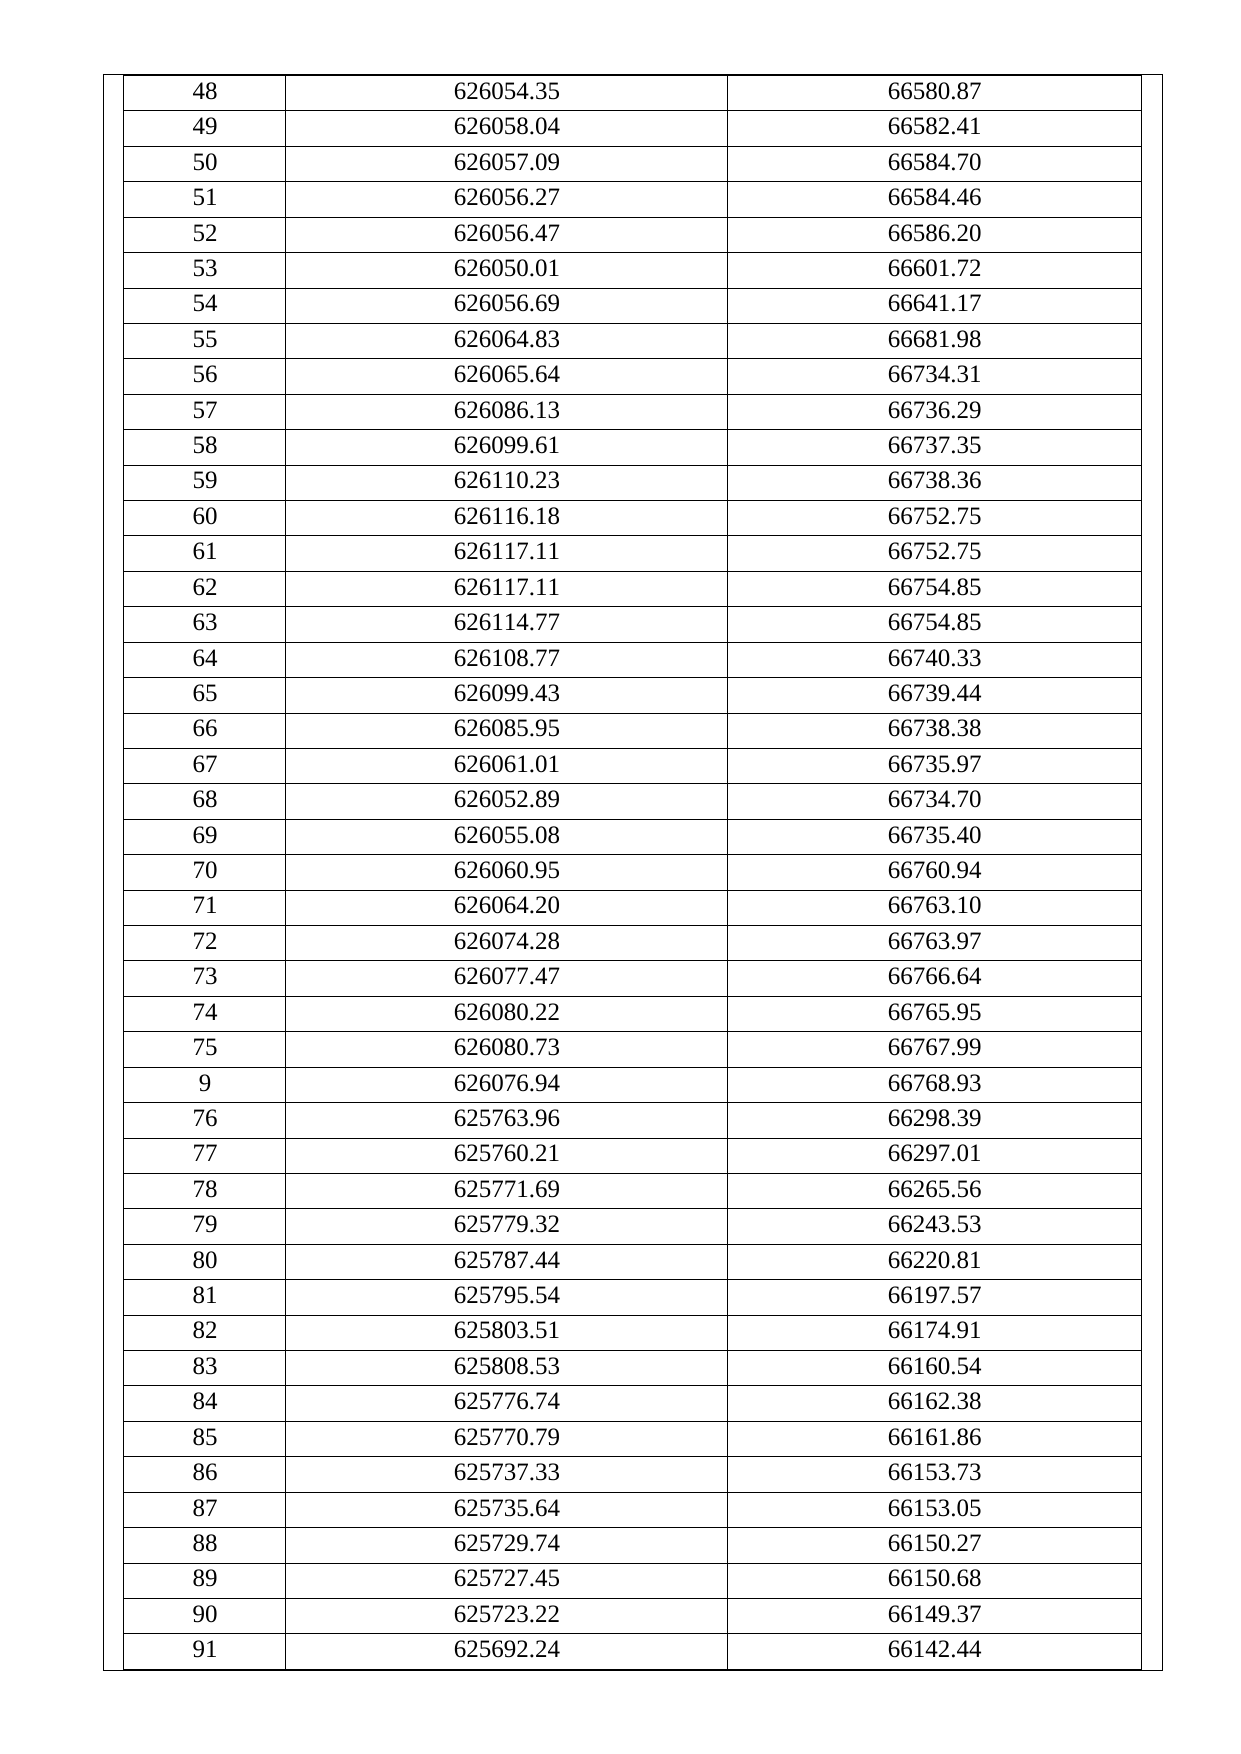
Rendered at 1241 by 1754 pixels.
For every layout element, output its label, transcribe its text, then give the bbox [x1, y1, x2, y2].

table_cell СХЕМА расположения границ публичного сервитута на кадастровом плане территории [124, 1493, 285, 1527]
table_cell СХЕМА расположения границ публичного сервитута на кадастровом плане территории [286, 536, 727, 571]
table_cell СХЕМА расположения границ публичного сервитута на кадастровом плане территории [286, 1528, 727, 1563]
table_cell СХЕМА расположения границ публичного сервитута на кадастровом плане территории [124, 1316, 285, 1350]
table_cell СХЕМА расположения границ публичного сервитута на кадастровом плане территории [728, 1564, 1141, 1598]
table_cell СХЕМА расположения границ публичного сервитута на кадастровом плане территории [286, 891, 727, 925]
table_cell СХЕМА расположения границ публичного сервитута на кадастровом плане территории [124, 466, 285, 500]
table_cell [728, 1634, 1141, 1669]
table_cell СХЕМА расположения границ публичного сервитута на кадастровом плане территории [728, 926, 1141, 960]
table_cell СХЕМА расположения границ публичного сервитута на кадастровом плане территории [286, 1422, 727, 1456]
table_cell СХЕМА расположения границ публичного сервитута на кадастровом плане территории [286, 997, 727, 1031]
table_cell СХЕМА расположения границ публичного сервитута на кадастровом плане территории [286, 714, 727, 748]
table_cell СХЕМА расположения границ публичного сервитута на кадастровом плане территории [286, 926, 727, 960]
table_cell СХЕМА расположения границ публичного сервитута на кадастровом плане территории [286, 395, 727, 429]
table_cell СХЕМА расположения границ публичного сервитута на кадастровом плане территории [728, 1245, 1141, 1279]
table_cell СХЕМА расположения границ публичного сервитута на кадастровом плане территории [728, 536, 1141, 571]
table_cell СХЕМА расположения границ публичного сервитута на кадастровом плане территории [286, 678, 727, 713]
table_cell СХЕМА расположения границ публичного сервитута на кадастровом плане территории [124, 1422, 285, 1456]
table_cell СХЕМА расположения границ публичного сервитута на кадастровом плане территории [124, 253, 285, 288]
table_cell СХЕМА расположения границ публичного сервитута на кадастровом плане территории [728, 1032, 1141, 1067]
table_cell СХЕМА расположения границ публичного сервитута на кадастровом плане территории [286, 572, 727, 606]
table_cell СХЕМА расположения границ публичного сервитута на кадастровом плане территории [286, 359, 727, 394]
table_cell СХЕМА расположения границ публичного сервитута на кадастровом плане территории [728, 1316, 1141, 1350]
table_cell СХЕМА расположения границ публичного сервитута на кадастровом плане территории [124, 182, 285, 217]
table_cell СХЕМА расположения границ публичного сервитута на кадастровом плане территории [728, 855, 1141, 890]
table_cell СХЕМА расположения границ публичного сервитута на кадастровом плане территории [728, 784, 1141, 819]
table_cell СХЕМА расположения границ публичного сервитута на кадастровом плане территории [124, 997, 285, 1031]
table_cell СХЕМА расположения границ публичного сервитута на кадастровом плане территории [728, 1386, 1141, 1421]
table_cell СХЕМА расположения границ публичного сервитута на кадастровом плане территории [124, 536, 285, 571]
table_cell СХЕМА расположения границ публичного сервитута на кадастровом плане территории [124, 289, 285, 323]
table_cell СХЕМА расположения границ публичного сервитута на кадастровом плане территории [124, 1351, 285, 1385]
table_cell СХЕМА расположения границ публичного сервитута на кадастровом плане территории [728, 678, 1141, 713]
table_cell СХЕМА расположения границ публичного сервитута на кадастровом плане территории [728, 572, 1141, 606]
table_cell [124, 111, 285, 146]
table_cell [124, 1599, 285, 1633]
table_cell СХЕМА расположения границ публичного сервитута на кадастровом плане территории [286, 1068, 727, 1102]
table_cell СХЕМА расположения границ публичного сервитута на кадастровом плане территории [124, 395, 285, 429]
table_cell СХЕМА расположения границ публичного сервитута на кадастровом плане территории [286, 218, 727, 252]
table_cell СХЕМА расположения границ публичного сервитута на кадастровом плане территории [124, 961, 285, 996]
table_cell СХЕМА расположения границ публичного сервитута на кадастровом плане территории [286, 1245, 727, 1279]
table_cell СХЕМА расположения границ публичного сервитута на кадастровом плане территории [728, 714, 1141, 748]
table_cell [728, 111, 1141, 146]
table_cell СХЕМА расположения границ публичного сервитута на кадастровом плане территории [728, 1174, 1141, 1208]
table_cell СХЕМА расположения границ публичного сервитута на кадастровом плане территории [728, 1457, 1141, 1492]
table_cell СХЕМА расположения границ публичного сервитута на кадастровом плане территории [124, 1103, 285, 1138]
table_cell СХЕМА расположения границ публичного сервитута на кадастровом плане территории [728, 359, 1141, 394]
table_cell СХЕМА расположения границ публичного сервитута на кадастровом плане территории [286, 182, 727, 217]
table_cell СХЕМА расположения границ публичного сервитута на кадастровом плане территории [728, 501, 1141, 535]
table_cell СХЕМА расположения границ публичного сервитута на кадастровом плане территории [124, 1386, 285, 1421]
table_cell СХЕМА расположения границ публичного сервитута на кадастровом плане территории [286, 1386, 727, 1421]
table_cell СХЕМА расположения границ публичного сервитута на кадастровом плане территории [124, 501, 285, 535]
table_cell СХЕМА расположения границ публичного сервитута на кадастровом плане территории [124, 820, 285, 854]
table_cell СХЕМА расположения границ публичного сервитута на кадастровом плане территории [728, 395, 1141, 429]
table_cell СХЕМА расположения границ публичного сервитута на кадастровом плане территории [286, 1457, 727, 1492]
table_cell СХЕМА расположения границ публичного сервитута на кадастровом плане территории [124, 147, 285, 181]
table_cell СХЕМА расположения границ публичного сервитута на кадастровом плане территории [124, 572, 285, 606]
table_cell СХЕМА расположения границ публичного сервитута на кадастровом плане территории [124, 643, 285, 677]
table_cell СХЕМА расположения границ публичного сервитута на кадастровом плане территории [286, 1103, 727, 1138]
table_cell СХЕМА расположения границ публичного сервитута на кадастровом плане территории [286, 749, 727, 783]
table_cell СХЕМА расположения границ публичного сервитута на кадастровом плане территории [124, 324, 285, 358]
table_cell СХЕМА расположения границ публичного сервитута на кадастровом плане территории [728, 1068, 1141, 1102]
table_cell СХЕМА расположения границ публичного сервитута на кадастровом плане территории [124, 1174, 285, 1208]
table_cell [286, 1599, 727, 1633]
table_cell СХЕМА расположения границ публичного сервитута на кадастровом плане территории [728, 1280, 1141, 1315]
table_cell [728, 1599, 1141, 1633]
table_cell СХЕМА расположения границ публичного сервитута на кадастровом плане территории [124, 430, 285, 465]
table_cell СХЕМА расположения границ публичного сервитута на кадастровом плане территории [124, 1245, 285, 1279]
table_cell СХЕМА расположения границ публичного сервитута на кадастровом плане территории [728, 1528, 1141, 1563]
table_cell СХЕМА расположения границ публичного сервитута на кадастровом плане территории [286, 820, 727, 854]
table_cell СХЕМА расположения границ публичного сервитута на кадастровом плане территории [286, 1139, 727, 1173]
table_cell СХЕМА расположения границ публичного сервитута на кадастровом плане территории [124, 1032, 285, 1067]
table_cell СХЕМА расположения границ публичного сервитута на кадастровом плане территории [728, 891, 1141, 925]
table_cell СХЕМА расположения границ публичного сервитута на кадастровом плане территории [124, 891, 285, 925]
table_cell СХЕМА расположения границ публичного сервитута на кадастровом плане территории [286, 1032, 727, 1067]
table_cell СХЕМА расположения границ публичного сервитута на кадастровом плане территории [286, 1316, 727, 1350]
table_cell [1142, 75, 1162, 1670]
table_cell СХЕМА расположения границ публичного сервитута на кадастровом плане территории [286, 1280, 727, 1315]
table_cell СХЕМА расположения границ публичного сервитута на кадастровом плане территории [728, 1209, 1141, 1244]
table_cell СХЕМА расположения границ публичного сервитута на кадастровом плане территории [286, 607, 727, 642]
table_cell СХЕМА расположения границ публичного сервитута на кадастровом плане территории [728, 324, 1141, 358]
table_cell СХЕМА расположения границ публичного сервитута на кадастровом плане территории [286, 1564, 727, 1598]
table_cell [286, 1634, 727, 1669]
table_cell СХЕМА расположения границ публичного сервитута на кадастровом плане территории [124, 714, 285, 748]
table_cell СХЕМА расположения границ публичного сервитута на кадастровом плане территории [286, 324, 727, 358]
table_cell СХЕМА расположения границ публичного сервитута на кадастровом плане территории [728, 147, 1141, 181]
table_cell СХЕМА расположения границ публичного сервитута на кадастровом плане территории [124, 1209, 285, 1244]
table_cell СХЕМА расположения границ публичного сервитута на кадастровом плане территории [728, 607, 1141, 642]
table_cell СХЕМА расположения границ публичного сервитута на кадастровом плане территории [728, 961, 1141, 996]
table_cell СХЕМА расположения границ публичного сервитута на кадастровом плане территории [286, 855, 727, 890]
table_cell СХЕМА расположения границ публичного сервитута на кадастровом плане территории [728, 749, 1141, 783]
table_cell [728, 76, 1141, 110]
table_cell СХЕМА расположения границ публичного сервитута на кадастровом плане территории [728, 643, 1141, 677]
table_cell СХЕМА расположения границ публичного сервитута на кадастровом плане территории [286, 784, 727, 819]
table_cell СХЕМА расположения границ публичного сервитута на кадастровом плане территории [728, 1422, 1141, 1456]
table_cell СХЕМА расположения границ публичного сервитута на кадастровом плане территории [286, 643, 727, 677]
table_cell СХЕМА расположения границ публичного сервитута на кадастровом плане территории [124, 926, 285, 960]
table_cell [286, 111, 727, 146]
table_cell СХЕМА расположения границ публичного сервитута на кадастровом плане территории [728, 1139, 1141, 1173]
table_cell СХЕМА расположения границ публичного сервитута на кадастровом плане территории [124, 607, 285, 642]
table_cell СХЕМА расположения границ публичного сервитута на кадастровом плане территории [728, 1351, 1141, 1385]
table_cell СХЕМА расположения границ публичного сервитута на кадастровом плане территории [286, 961, 727, 996]
table_cell СХЕМА расположения границ публичного сервитута на кадастровом плане территории [728, 182, 1141, 217]
table_cell СХЕМА расположения границ публичного сервитута на кадастровом плане территории [728, 218, 1141, 252]
table_cell СХЕМА расположения границ публичного сервитута на кадастровом плане территории [286, 1174, 727, 1208]
table_cell СХЕМА расположения границ публичного сервитута на кадастровом плане территории [728, 820, 1141, 854]
table_cell СХЕМА расположения границ публичного сервитута на кадастровом плане территории [124, 1280, 285, 1315]
table_cell СХЕМА расположения границ публичного сервитута на кадастровом плане территории [124, 1528, 285, 1563]
table_cell СХЕМА расположения границ публичного сервитута на кадастровом плане территории [728, 466, 1141, 500]
table_cell СХЕМА расположения границ публичного сервитута на кадастровом плане территории [286, 501, 727, 535]
table_cell СХЕМА расположения границ публичного сервитута на кадастровом плане территории [124, 359, 285, 394]
table_cell СХЕМА расположения границ публичного сервитута на кадастровом плане территории [728, 289, 1141, 323]
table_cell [286, 76, 727, 110]
table_cell СХЕМА расположения границ публичного сервитута на кадастровом плане территории [124, 749, 285, 783]
table_cell СХЕМА расположения границ публичного сервитута на кадастровом плане территории [728, 430, 1141, 465]
table_cell СХЕМА расположения границ публичного сервитута на кадастровом плане территории [286, 466, 727, 500]
table_cell СХЕМА расположения границ публичного сервитута на кадастровом плане территории [124, 1457, 285, 1492]
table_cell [104, 75, 123, 1670]
table_cell СХЕМА расположения границ публичного сервитута на кадастровом плане территории [124, 1139, 285, 1173]
table_cell СХЕМА расположения границ публичного сервитута на кадастровом плане территории [124, 678, 285, 713]
table_cell СХЕМА расположения границ публичного сервитута на кадастровом плане территории [286, 289, 727, 323]
table_cell СХЕМА расположения границ публичного сервитута на кадастровом плане территории [728, 997, 1141, 1031]
table_cell СХЕМА расположения границ публичного сервитута на кадастровом плане территории [286, 1351, 727, 1385]
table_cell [124, 1634, 285, 1669]
table_cell СХЕМА расположения границ публичного сервитута на кадастровом плане территории [286, 430, 727, 465]
table_cell СХЕМА расположения границ публичного сервитута на кадастровом плане территории [728, 253, 1141, 288]
table_cell СХЕМА расположения границ публичного сервитута на кадастровом плане территории [124, 218, 285, 252]
table_cell СХЕМА расположения границ публичного сервитута на кадастровом плане территории [124, 784, 285, 819]
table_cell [124, 76, 285, 110]
table_cell СХЕМА расположения границ публичного сервитута на кадастровом плане территории [124, 855, 285, 890]
table_cell СХЕМА расположения границ публичного сервитута на кадастровом плане территории [728, 1103, 1141, 1138]
table_cell СХЕМА расположения границ публичного сервитута на кадастровом плане территории [124, 1564, 285, 1598]
table_cell СХЕМА расположения границ публичного сервитута на кадастровом плане территории [124, 1068, 285, 1102]
table_cell СХЕМА расположения границ публичного сервитута на кадастровом плане территории [286, 147, 727, 181]
table_cell СХЕМА расположения границ публичного сервитута на кадастровом плане территории [286, 1209, 727, 1244]
table_cell СХЕМА расположения границ публичного сервитута на кадастровом плане территории [286, 1493, 727, 1527]
table_cell СХЕМА расположения границ публичного сервитута на кадастровом плане территории [728, 1493, 1141, 1527]
table_cell СХЕМА расположения границ публичного сервитута на кадастровом плане территории [286, 253, 727, 288]
